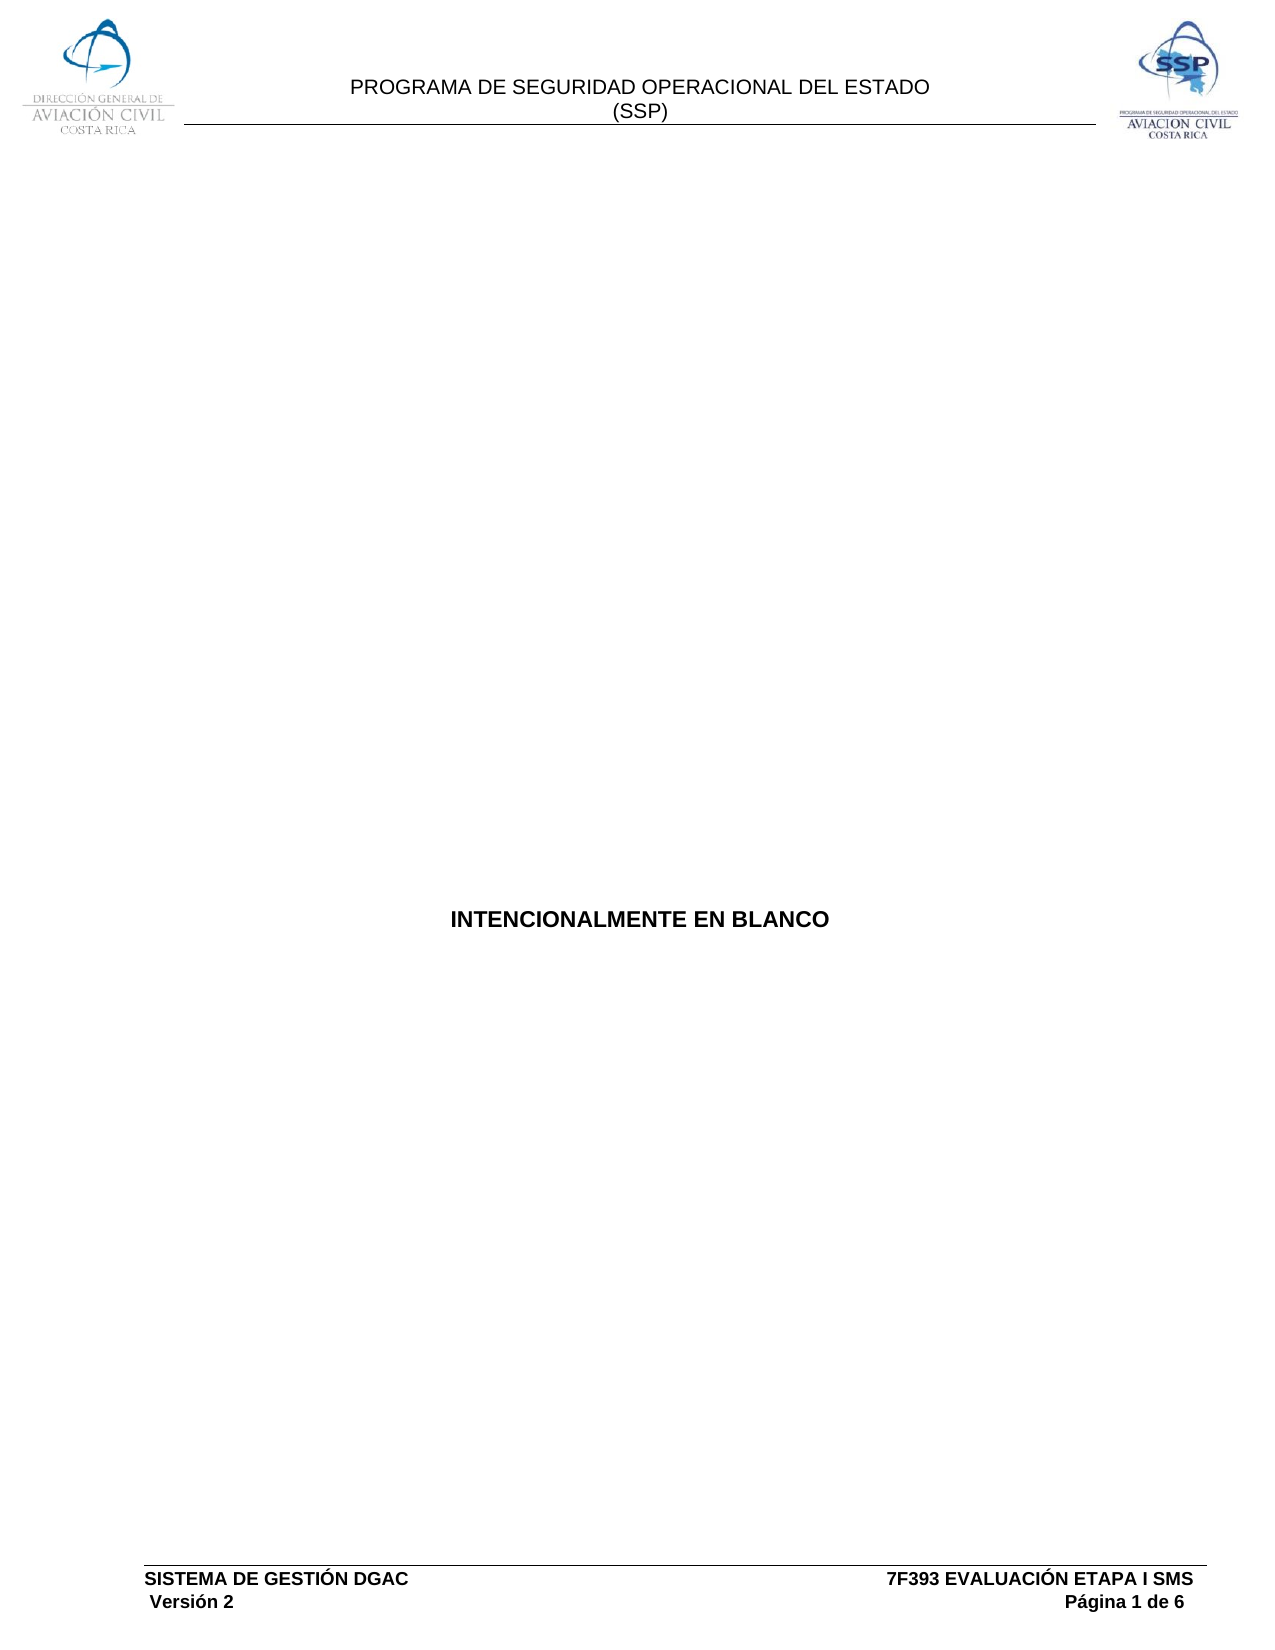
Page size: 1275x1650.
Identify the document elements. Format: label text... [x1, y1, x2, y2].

picture [20, 18, 175, 136]
picture [1110, 18, 1247, 139]
subtitle INTENCIONALMENTE EN BLANCO [150, 906, 1130, 932]
